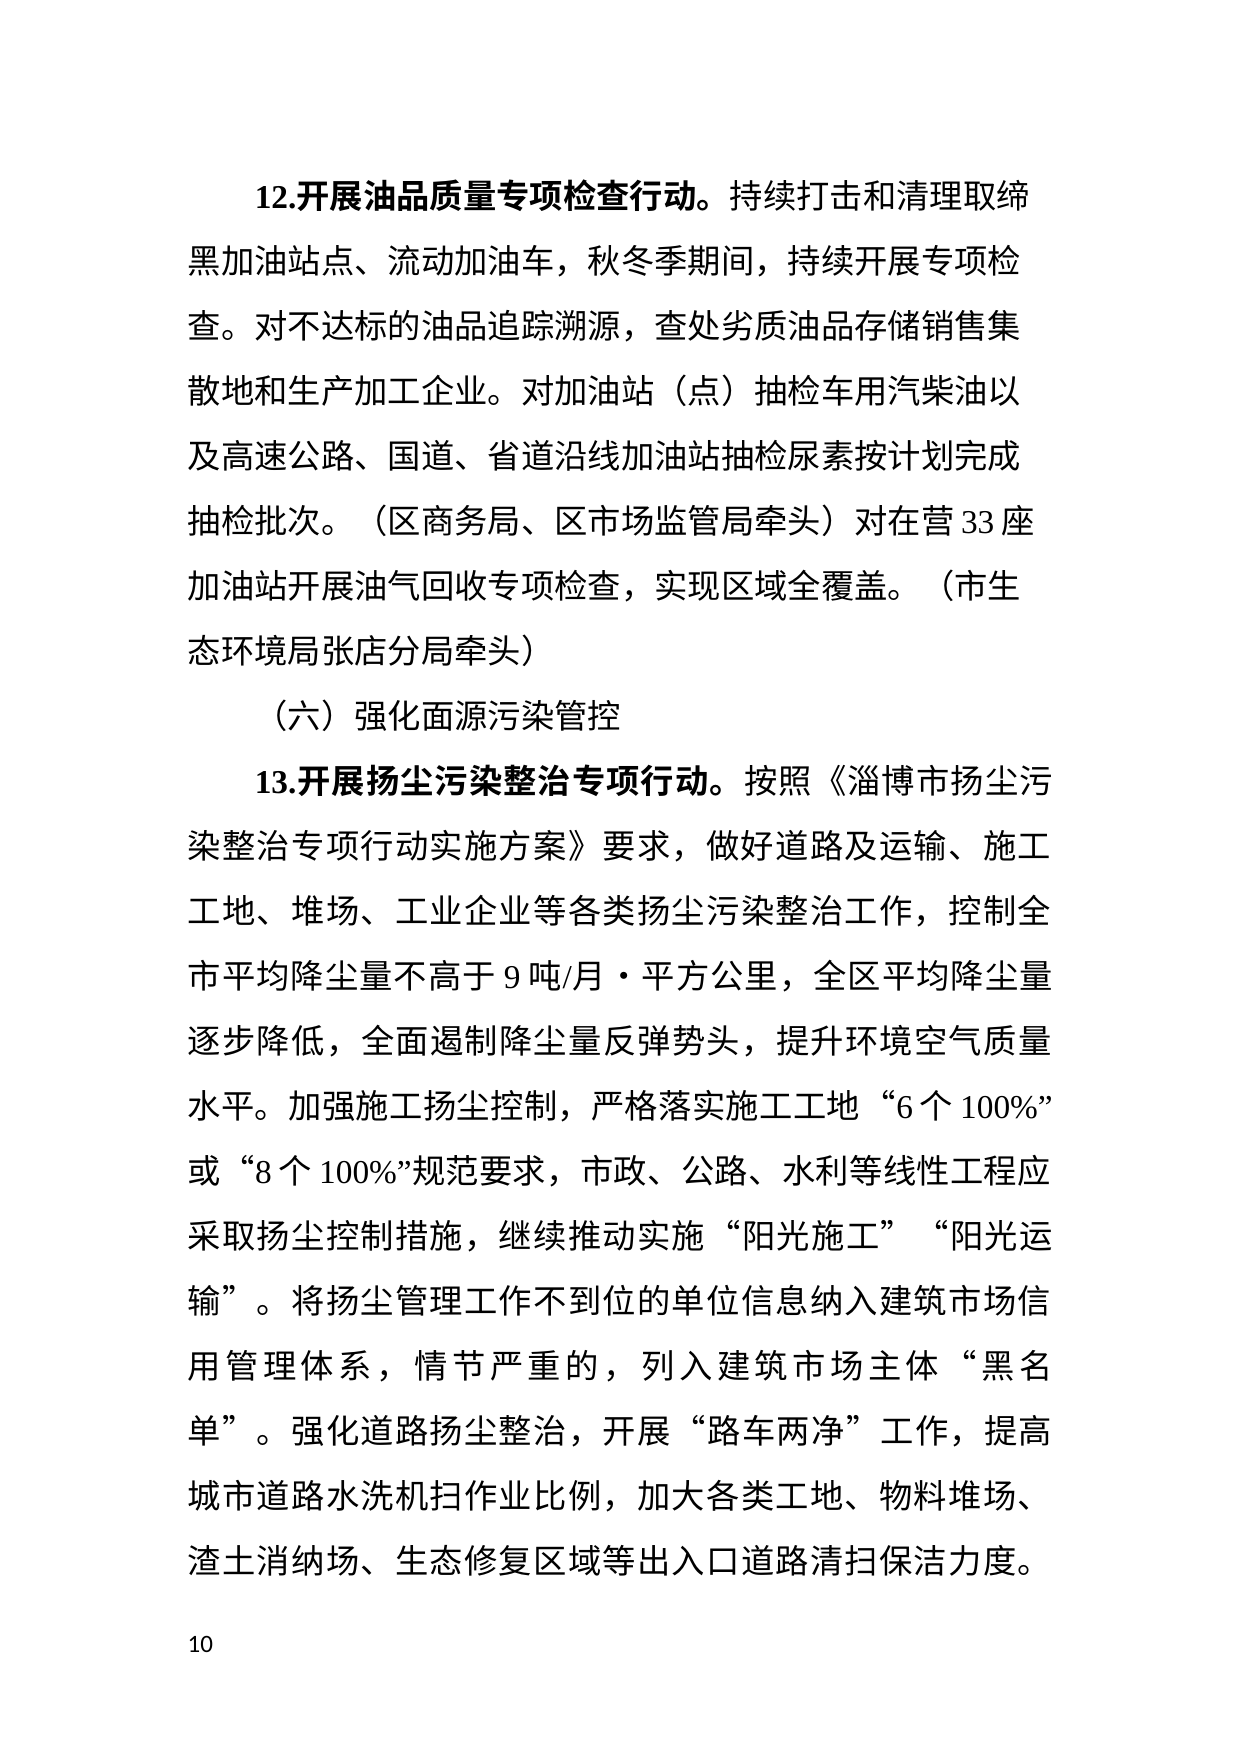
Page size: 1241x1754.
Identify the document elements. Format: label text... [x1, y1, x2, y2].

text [187, 747, 1053, 1592]
text （六）强化面源污染管控 [187, 682, 1053, 747]
text 12.开展油品质量专项检查行动。持续打击和清理取缔黑加油站点、流动加油车，秋冬季期间，持续开展专项检查。对不达标的油品追踪溯源，查处劣质油品存储销售集散地和生产加工企业。对加油站（点）抽检车用汽柴油以及高速公路、国道、省道沿线加油站抽检尿素按计划完成抽检批次。（区商务局、区市场监管局牵头）对在营33座加油站开展油气回收专项检查，实现区域全覆盖。（市生态环境局张店分局牵头） [187, 162, 1053, 682]
